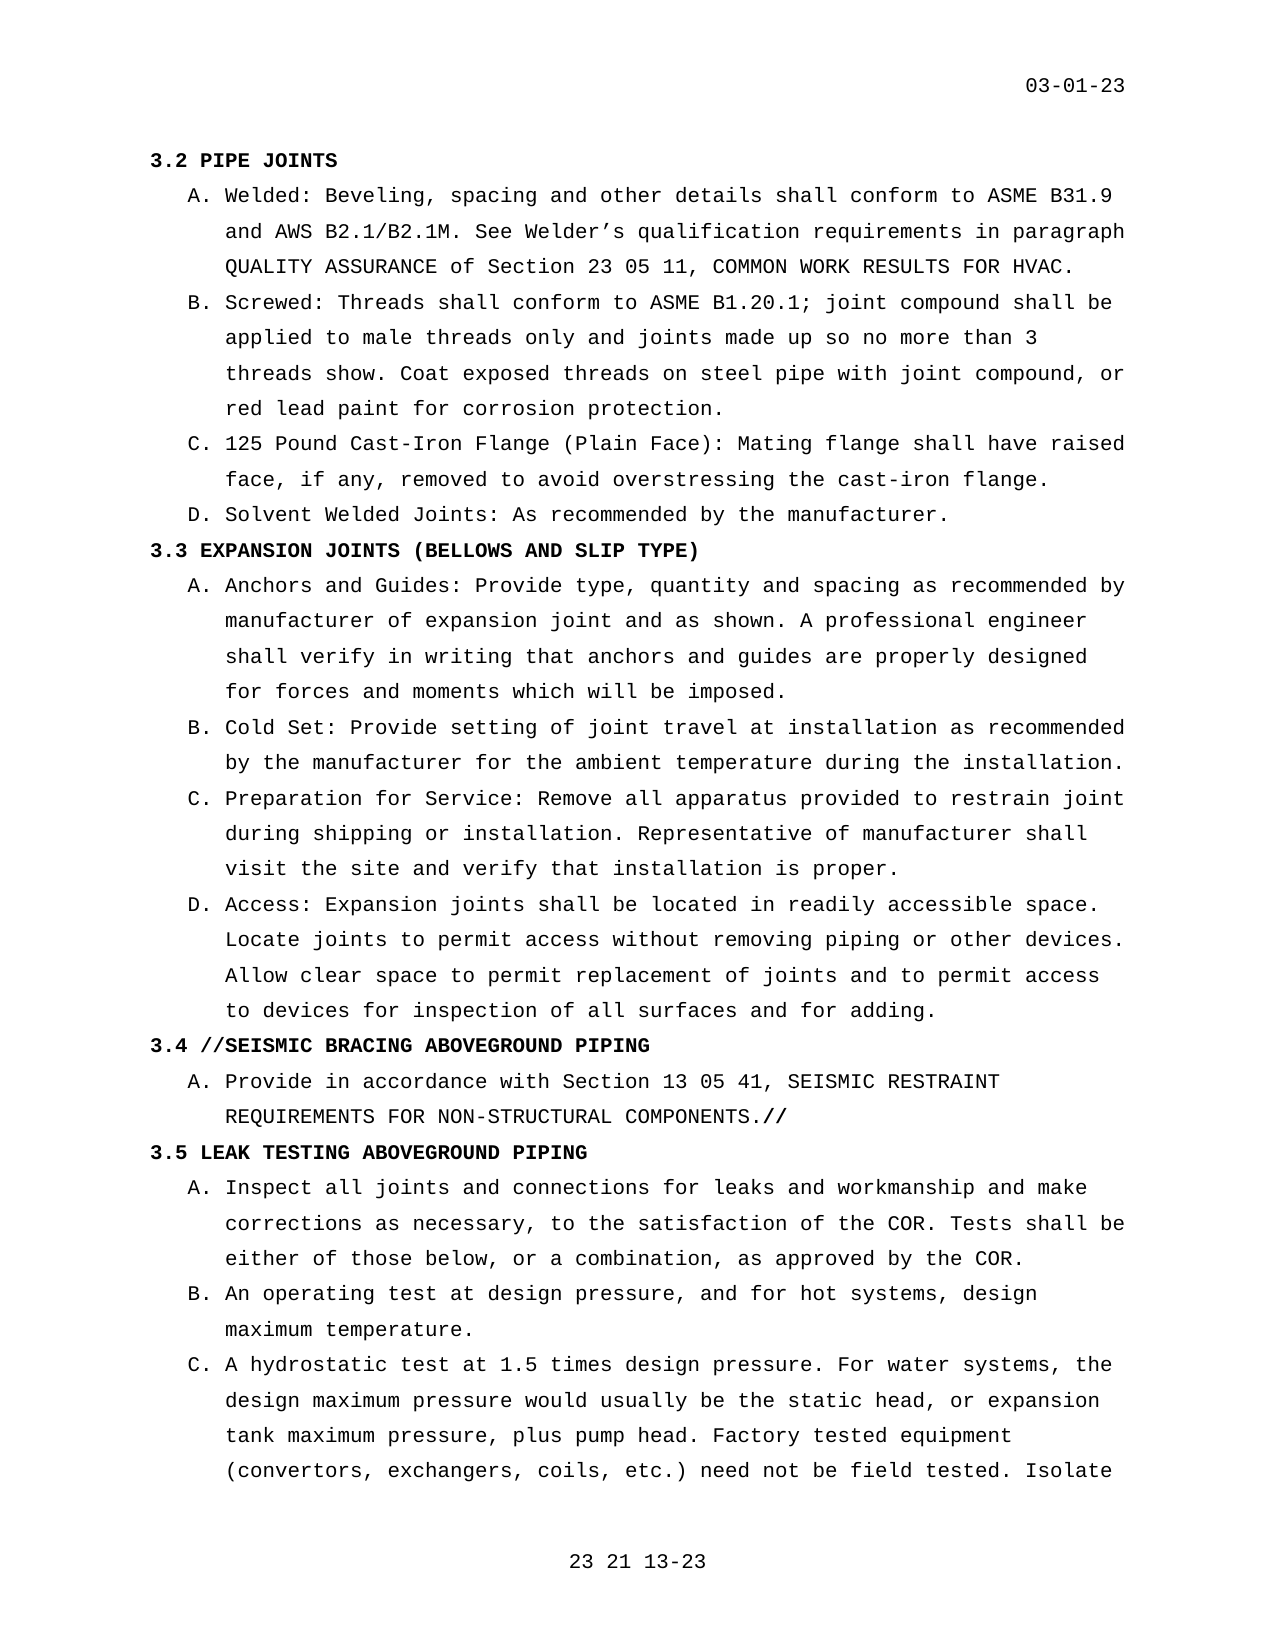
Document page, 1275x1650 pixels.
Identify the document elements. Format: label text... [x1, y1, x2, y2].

text An operating test at design pressure, and for hot systems, design maximum temperature. [187, 1283, 1125, 1342]
text EXPANSION JOINTS (BELLOWS AND SLIP TYPE) [150, 539, 1125, 563]
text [187, 1354, 1125, 1484]
text PIPE JOINTS [150, 150, 1125, 174]
text Anchors and Guides: Provide type, quantity and spacing as recommended by manufacturer of expansion joint and as shown. A professional engineer shall verify in writing that anchors and guides are properly designed for forces and moments which will be imposed. [187, 575, 1125, 705]
text Access: Expansion joints shall be located in readily accessible space. Locate joints to permit access without removing piping or other devices. Allow clear space to permit replacement of joints and to permit access to devices for inspection of all surfaces and for adding. [187, 894, 1125, 1024]
text 125 Pound Cast-Iron Flange (Plain Face): Mating flange shall have raised face, if any, removed to avoid overstressing the cast-iron flange. [187, 433, 1125, 492]
text Provide in accordance with Section 13 05 41, SEISMIC RESTRAINT REQUIREMENTS FOR NON-STRUCTURAL COMPONENTS.// [187, 1071, 1125, 1130]
text Welded: Beveling, spacing and other details shall conform to ASME B31.9 and AWS B2.1/B2.1M. See Welder’s qualification requirements in paragraph QUALITY ASSURANCE of Section 23 05 11, COMMON WORK RESULTS FOR HVAC. [187, 185, 1125, 280]
text Preparation for Service: Remove all apparatus provided to restrain joint during shipping or installation. Representative of manufacturer shall visit the site and verify that installation is proper. [187, 787, 1125, 882]
text LEAK TESTING ABOVEGROUND PIPING [150, 1142, 1125, 1165]
text Screwed: Threads shall conform to ASME B1.20.1; joint compound shall be applied to male threads only and joints made up so no more than 3 threads show. Coat exposed threads on steel pipe with joint compound, or red lead paint for corrosion protection. [187, 292, 1125, 422]
text Solvent Welded Joints: As recommended by the manufacturer. [187, 504, 1125, 528]
text //SEISMIC BRACING ABOVEGROUND PIPING [150, 1035, 1125, 1059]
text Inspect all joints and connections for leaks and workmanship and make corrections as necessary, to the satisfaction of the COR. Tests shall be either of those below, or a combination, as approved by the COR. [187, 1177, 1125, 1272]
text Cold Set: Provide setting of joint travel at installation as recommended by the manufacturer for the ambient temperature during the installation. [187, 717, 1125, 776]
